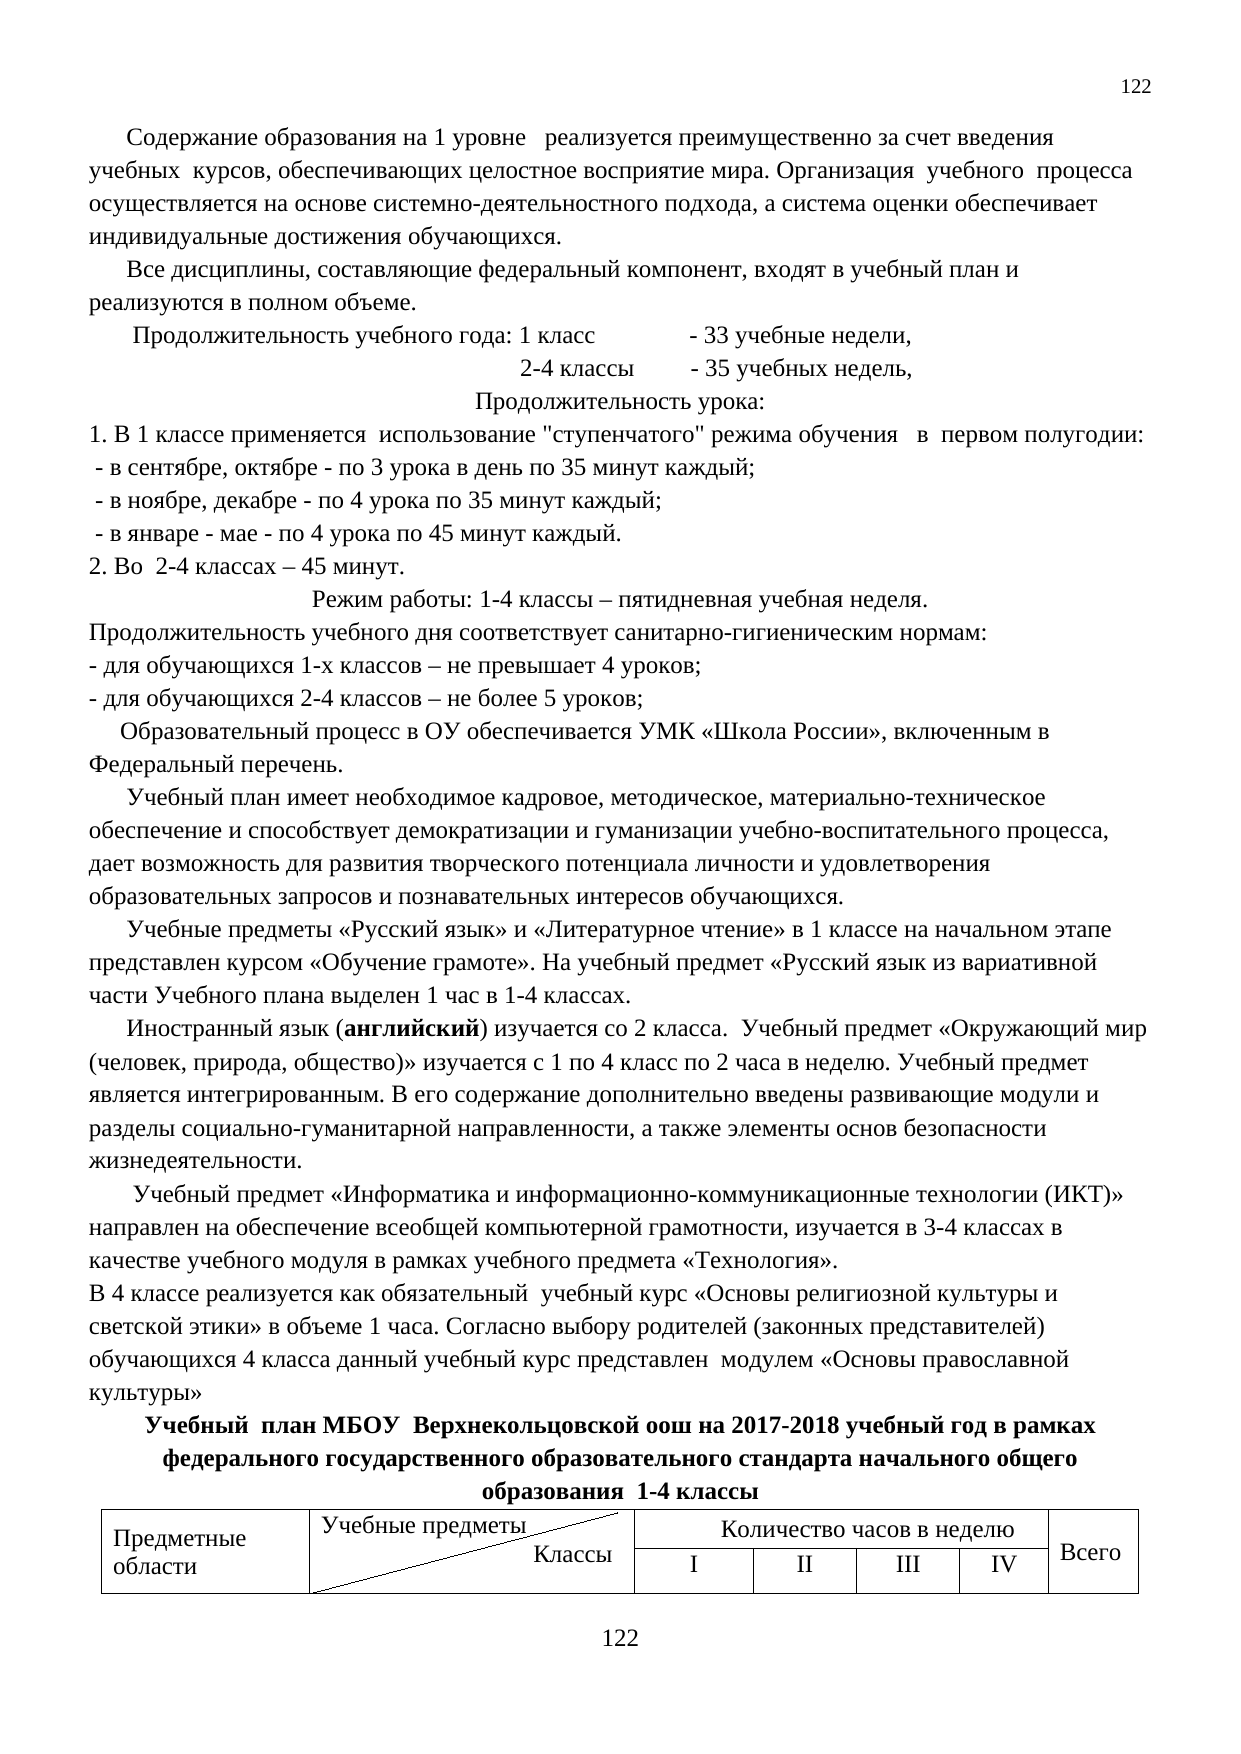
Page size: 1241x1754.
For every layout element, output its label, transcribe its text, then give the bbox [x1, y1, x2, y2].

text Учебный предмет «Информатика и информационно-коммуникационные технологии (ИКТ)» направлен на обеспечение всеобщей компьютерной грамотности, изучается в 3-4 классах в качестве учебного модуля в рамках учебного предмета «Технология». [89, 1179, 1152, 1273]
text Продолжительность учебного дня соответствует санитарно-гигиеническим нормам: [89, 617, 1152, 646]
text 2. Во 2-4 классах – 45 минут. [89, 551, 1152, 580]
text Образовательный процесс в ОУ обеспечивается УМК «Школа России», включенным в Федеральный перечень. [89, 716, 1152, 778]
text Учебные предметы «Русский язык» и «Литературное чтение» в 1 классе на начальном этапе представлен курсом «Обучение грамоте». На учебный предмет «Русский язык из вариативной части Учебного плана выделен 1 час в 1-4 классах. [89, 914, 1152, 1009]
text Учебный план МБОУ Верхнекольцовской оош на 2017-2018 учебный год в рамках федерального государственного образовательного стандарта начального общего образования 1-4 классы [89, 1410, 1152, 1504]
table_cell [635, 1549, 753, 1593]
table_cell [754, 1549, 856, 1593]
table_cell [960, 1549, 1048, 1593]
text 1. В 1 классе применяется использование "ступенчатого" режима обучения в первом полугодии: [89, 419, 1152, 448]
text - в ноябре, декабре - по 4 урока по 35 минут каждый; [89, 485, 1152, 514]
text В 4 классе реализуется как обязательный учебный курс «Основы религиозной культуры и светской этики» в объеме 1 часа. Согласно выбору родителей (законных представителей) обучающихся 4 класса данный учебный курс представлен модулем «Основы православной культуры» [89, 1278, 1152, 1406]
text Иностранный язык (английский) изучается со 2 класса. Учебный предмет «Окружающий мир (человек, природа, общество)» изучается с 1 по 4 класс по 2 часа в неделю. Учебный предмет является интегрированным. В его содержание дополнительно введены развивающие модули и разделы социально-гуманитарной направленности, а также элементы основ безопасности жизнедеятельности. [89, 1013, 1152, 1174]
text - для обучающихся 2-4 классов – не более 5 уроков; [89, 683, 1152, 712]
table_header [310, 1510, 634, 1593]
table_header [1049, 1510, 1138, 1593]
text Все дисциплины, составляющие федеральный компонент, входят в учебный план и реализуются в полном объеме. [89, 254, 1152, 316]
text Учебный план имеет необходимое кадровое, методическое, материально-техническое обеспечение и способствует демократизации и гуманизации учебно-воспитательного процесса, дает возможность для развития творческого потенциала личности и удовлетворения образовательных запросов и познавательных интересов обучающихся. [89, 782, 1152, 910]
text Продолжительность учебного года: 1 класс - 33 учебные недели, [89, 320, 1152, 349]
text - в январе - мае - по 4 урока по 45 минут каждый. [89, 518, 1152, 547]
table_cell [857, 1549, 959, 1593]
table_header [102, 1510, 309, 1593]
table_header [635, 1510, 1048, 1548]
text Продолжительность урока: [89, 386, 1152, 415]
text Режим работы: 1-4 классы – пятидневная учебная неделя. [89, 584, 1152, 613]
text - для обучающихся 1-х классов – не превышает 4 уроков; [89, 650, 1152, 679]
text Содержание образования на 1 уровне реализуется преимущественно за счет введения учебных курсов, обеспечивающих целостное восприятие мира. Организация учебного процесса осуществляется на основе системно-деятельностного подхода, а система оценки обеспечивает индивидуальные достижения обучающихся. [89, 122, 1152, 250]
text - в сентябре, октябре - по 3 урока в день по 35 минут каждый; [89, 452, 1152, 481]
text 2-4 классы - 35 учебных недель, [89, 353, 1152, 382]
